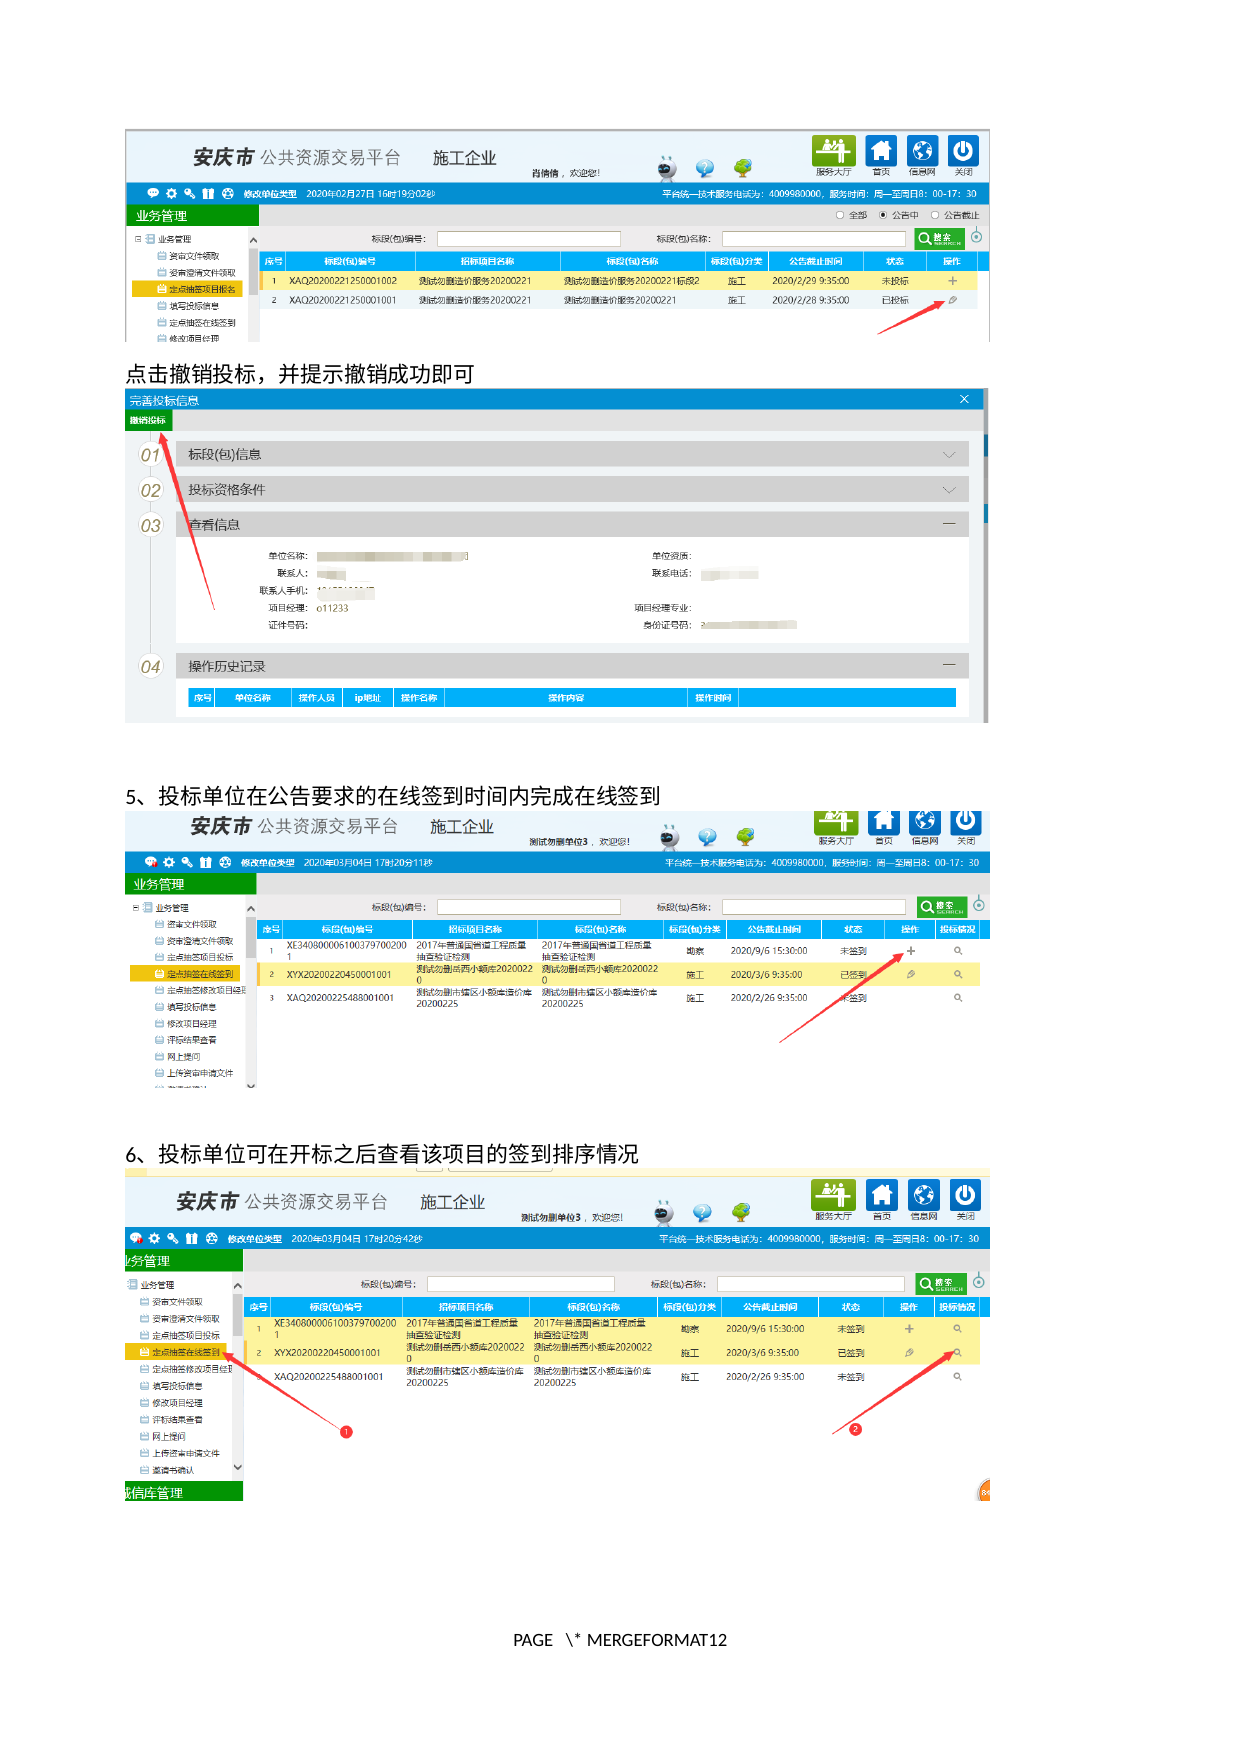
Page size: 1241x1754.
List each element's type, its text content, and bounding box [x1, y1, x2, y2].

picture [131, 1233, 142, 1243]
picture [343, 1305, 353, 1310]
list 投标单位可在开标之后查看该项目的签到排序情况 [125, 1136, 1115, 1169]
picture [483, 1305, 492, 1310]
picture [220, 857, 230, 861]
picture [146, 857, 157, 866]
picture [125, 874, 990, 1088]
picture [265, 1236, 281, 1241]
picture [148, 189, 158, 197]
picture [950, 927, 965, 932]
picture [125, 128, 990, 342]
picture [150, 1234, 159, 1243]
picture [787, 926, 795, 932]
picture [169, 1234, 177, 1243]
picture [326, 259, 335, 264]
picture [125, 1250, 990, 1501]
picture [185, 189, 194, 198]
picture [357, 259, 366, 264]
picture [245, 192, 254, 197]
picture [834, 860, 842, 866]
picture [125, 1168, 990, 1226]
picture [904, 860, 911, 866]
list 投标单位在公告要求的在线签到时间内完成在线签到 [125, 779, 1115, 811]
picture [125, 811, 990, 851]
picture [167, 189, 176, 198]
picture [766, 926, 773, 932]
picture [125, 388, 989, 723]
picture [469, 258, 477, 264]
picture [902, 1304, 915, 1310]
text 点击撤销投标，并提示撤销成功即可 [125, 356, 1115, 389]
picture [182, 858, 192, 867]
picture [278, 860, 294, 864]
picture [947, 1304, 956, 1309]
